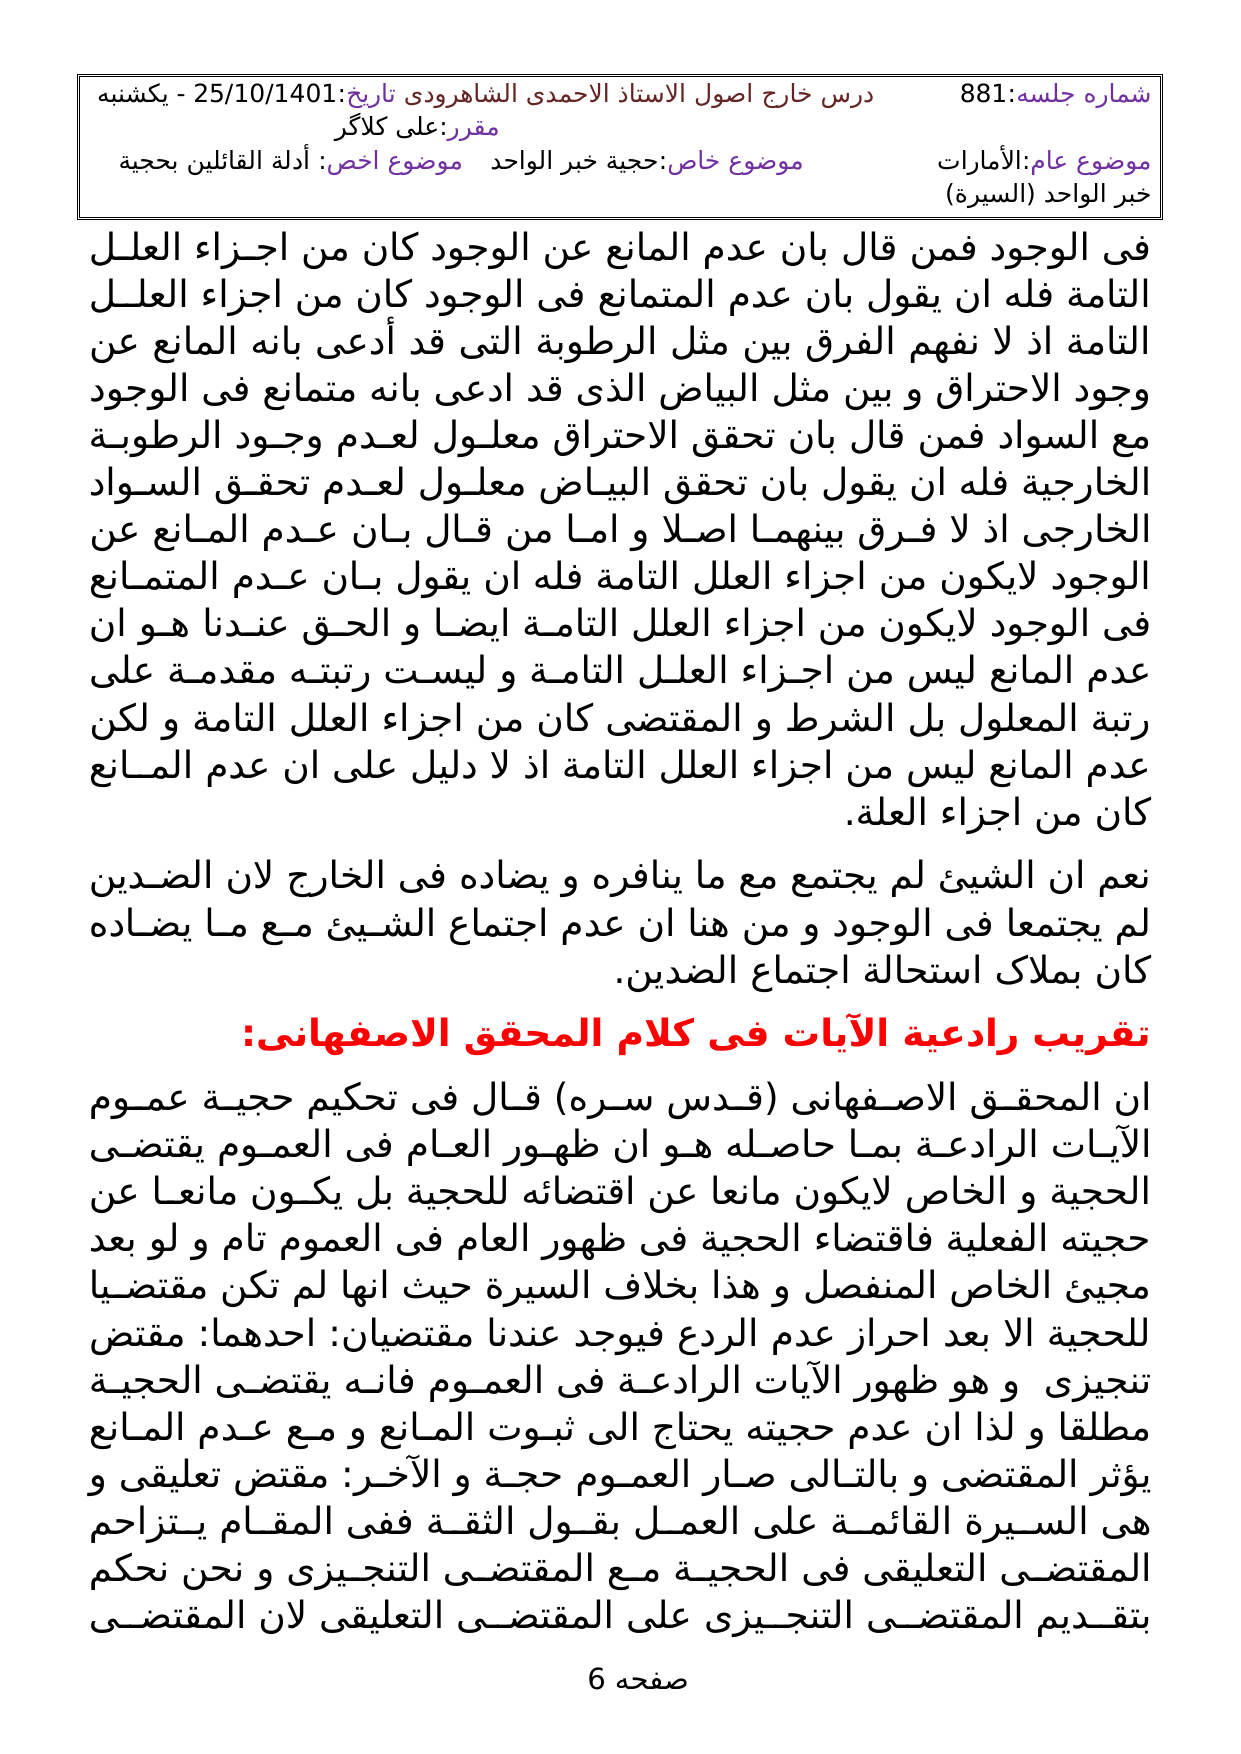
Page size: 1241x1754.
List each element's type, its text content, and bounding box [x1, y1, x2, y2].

text نعم ان الشیئ لم یجتمع مع ما ینافره و یضاده فی الخارج لان الضدین لم یجتمعا فی الوجود و من هنا ان عدم اجتماع الشیئ مع ما یضاده کان بملاک استحالة اجتماع الضدین. [89, 854, 1152, 992]
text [89, 225, 1152, 834]
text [89, 1076, 1152, 1637]
text تقریب رادعیة الآیات فی کلام المحقق الاصفهانی: [89, 1012, 1152, 1056]
